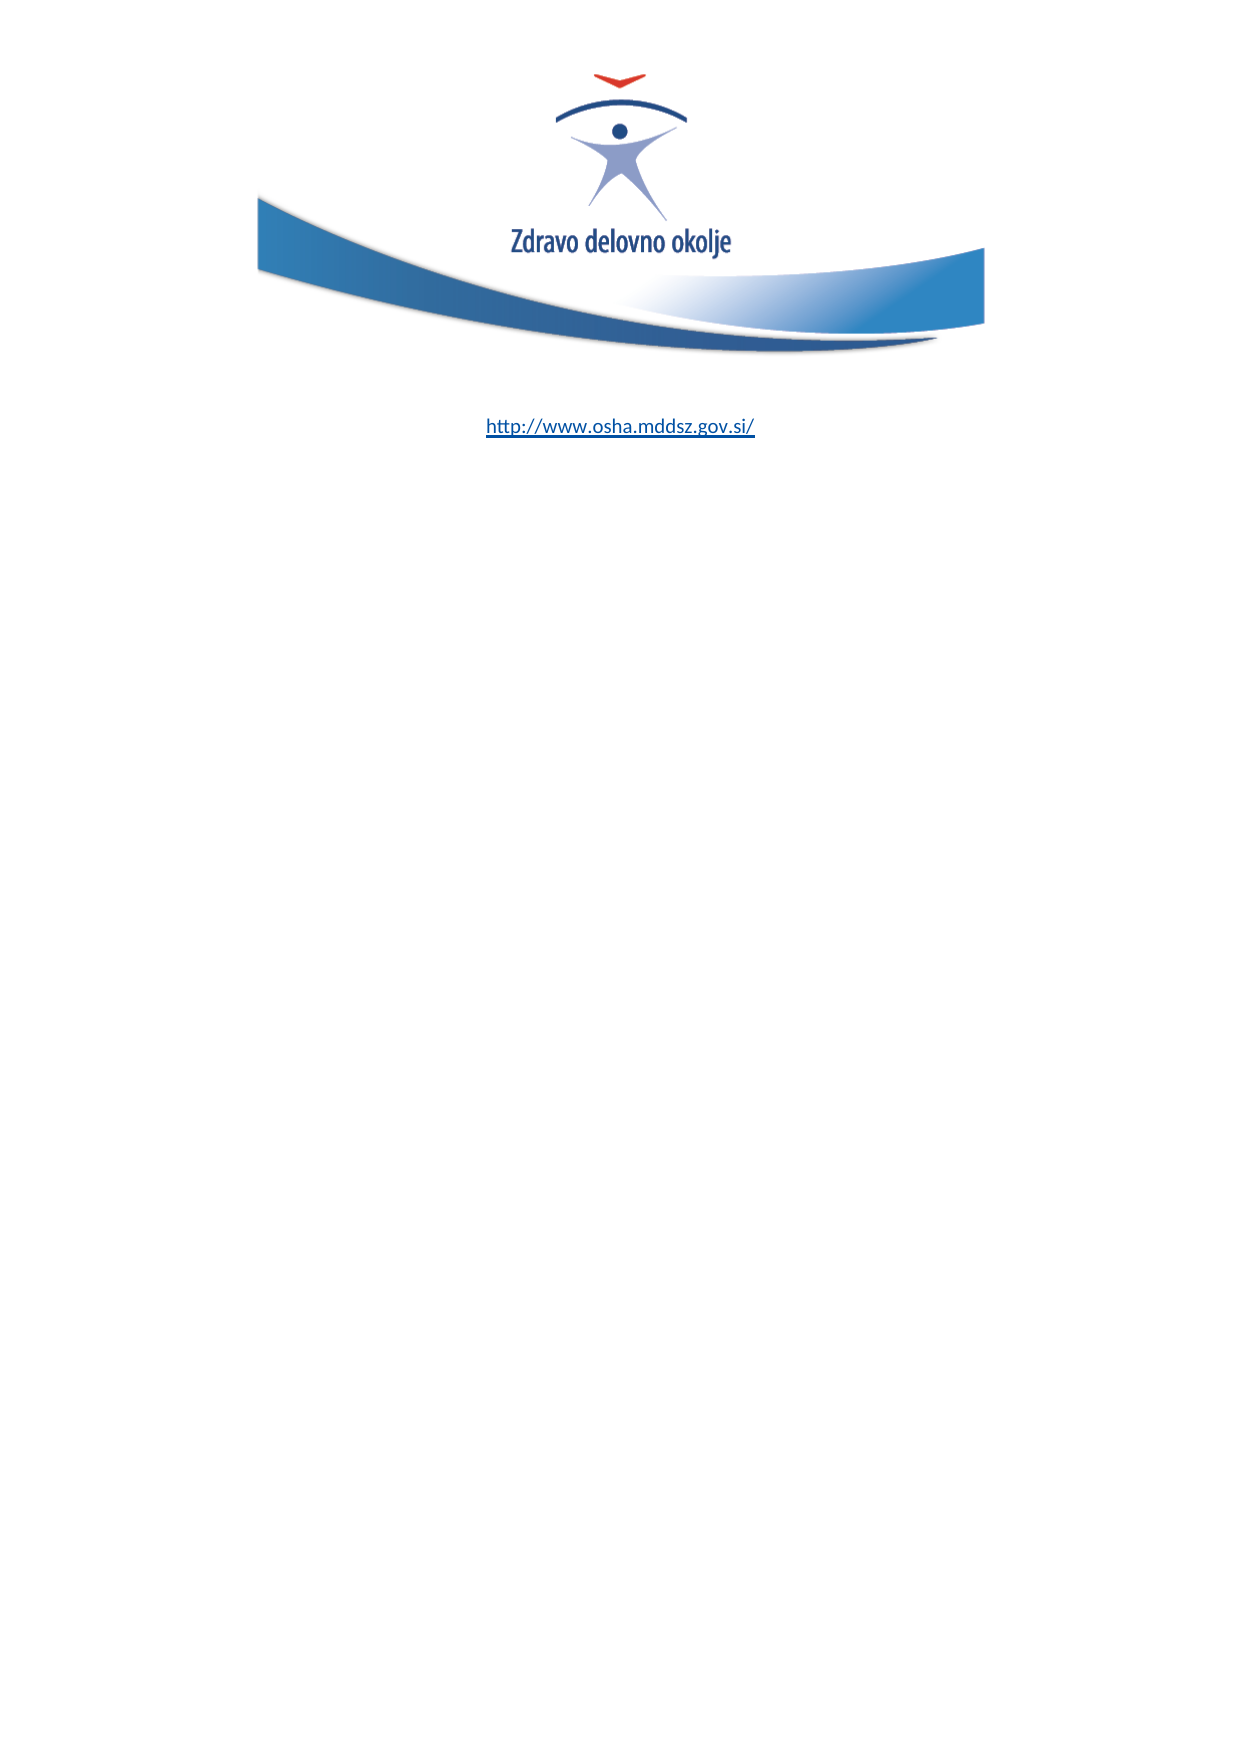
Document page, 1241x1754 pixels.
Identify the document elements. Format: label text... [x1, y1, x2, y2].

picture [0, 0, 1241, 414]
text http://www.osha.mddsz.gov.si/ [254, 413, 986, 439]
